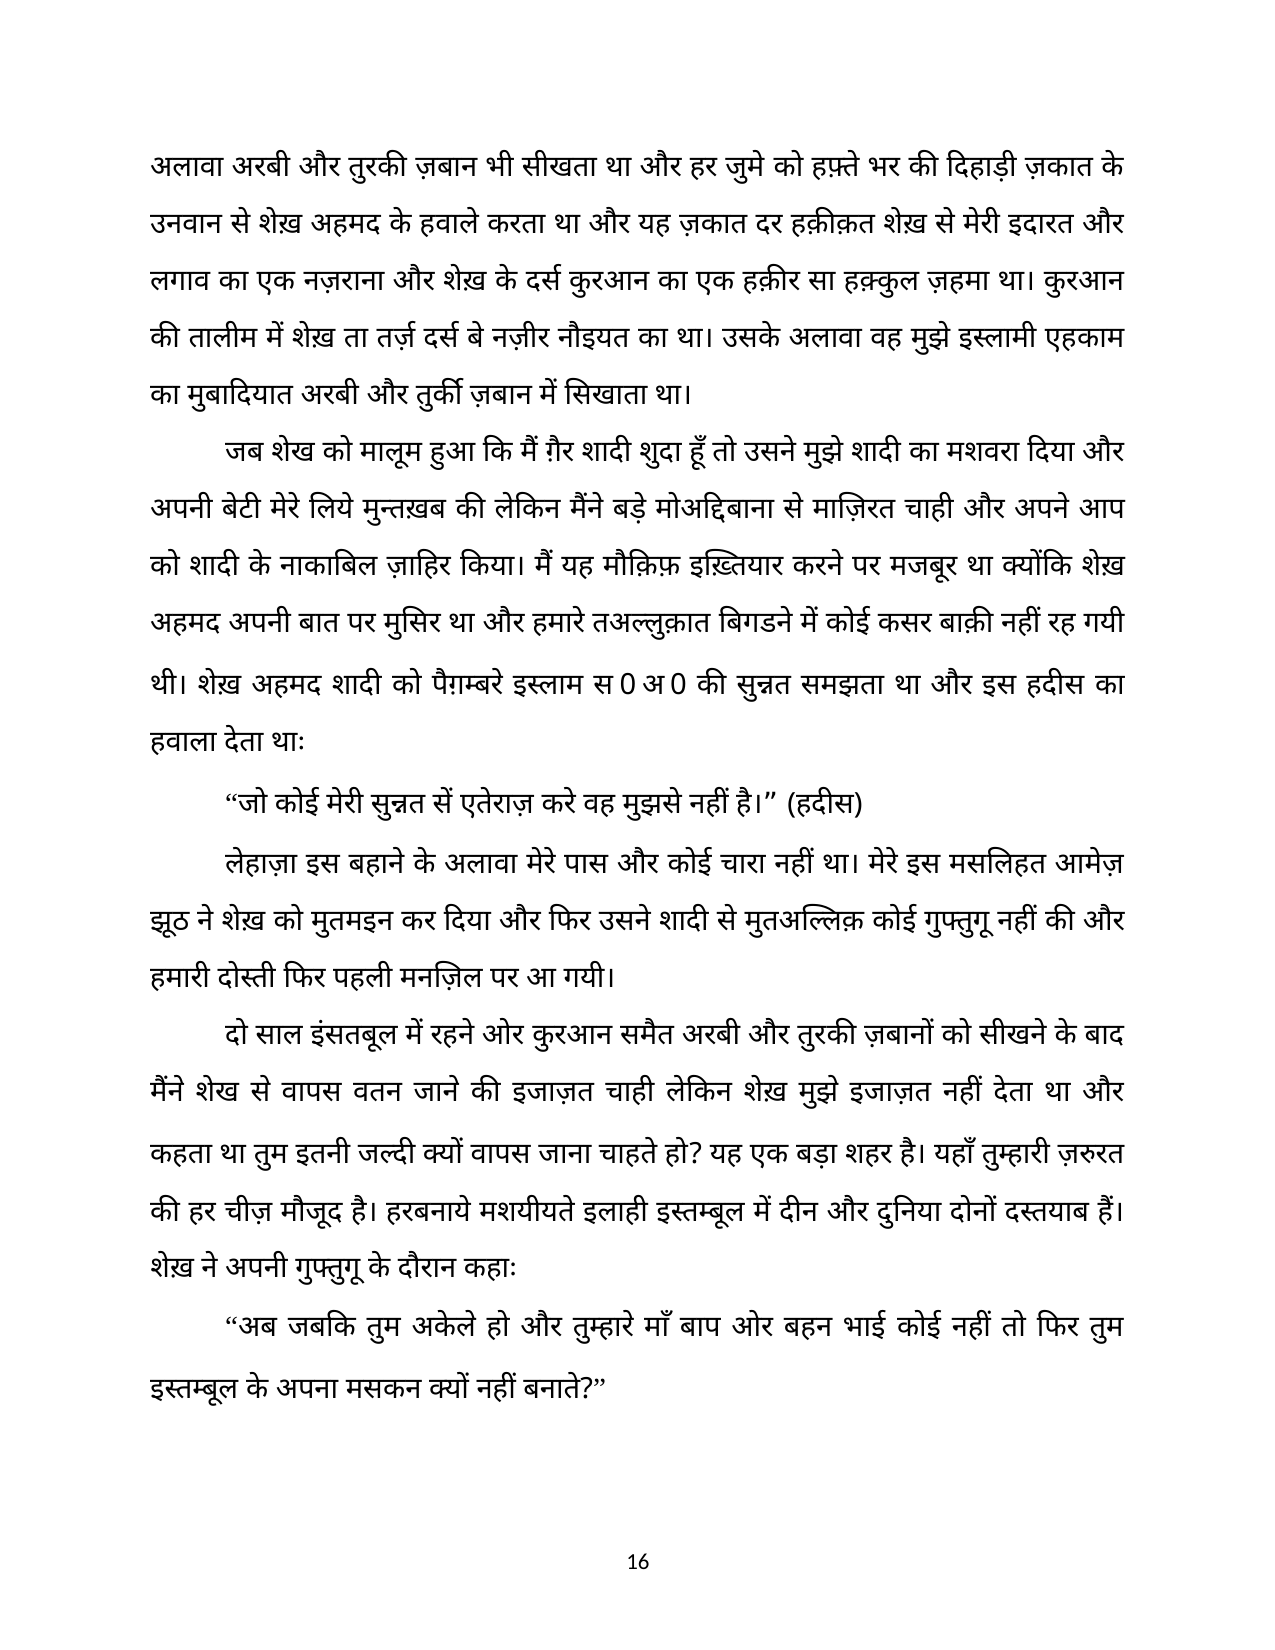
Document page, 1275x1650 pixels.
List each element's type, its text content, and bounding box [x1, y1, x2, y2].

text दो साल इंसतबूल में रहने ओर कुरआन समैत अरबी और तुरकी ज़बानों को सीखने के बाद मैंने शेख से वापस वतन जाने की इजाज़त चाही लेकिन शेख़ मुझे इजाज़त नहीं देता था और कहता था तुम इतनी जल्दी क्यों वापस जाना चाहते हो? यह एक बड़ा शहर है। यहाँ तुम्हारी ज़रुरत की हर चीज़ मौजूद है। हरबनाये मशयीयते इलाही इस्तम्बूल में दीन और दुनिया दोनों दस्तयाब हैं। शेख़ ने अपनी गुफ्तुगू के दौरान कहाः [150, 1018, 1125, 1290]
text “अब जबकि तुम अकेले हो और तुम्हारे माँ बाप ओर बहन भाई कोई नहीं तो फिर तुम इस्तम्बूल के अपना मसकन क्यों नहीं बनाते?” [150, 1309, 1125, 1411]
text “जो कोई मेरी सुन्नत सें एतेराज़ करे वह मुझसे नहीं है।” (हदीस) [150, 783, 1125, 826]
text जब शेख को मालूम हुआ कि मैं ग़ैर शादी शुदा हूँ तो उसने मुझे शादी का मशवरा दिया और अपनी बेटी मेरे लिये मुन्तख़ब की लेकिन मैंने बड़े मोअद्दिबाना से माज़िरत चाही और अपने आप को शादी के नाकाबिल ज़ाहिर किया। मैं यह मौक़िफ़ इख़्तियार करने पर मजबूर था क्योंकि शेख़ अहमद अपनी बात पर मुसिर था और हमारे तअल्लुक़ात बिगडने में कोई कसर बाक़ी नहीं रह गयी थी। शेख़ अहमद शादी को पैग़म्बरे इस्लाम स0अ0 की सुन्नत समझता था और इस हदीस का हवाला देता थाः [150, 435, 1125, 764]
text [150, 150, 1125, 416]
text लेहाज़ा इस बहाने के अलावा मेरे पास और कोई चारा नहीं था। मेरे इस मसलिहत आमेज़ झूठ ने शेख़ को मुतमइन कर दिया और फिर उसने शादी से मुतअल्लिक़ कोई गुफ्तुगू नहीं की और हमारी दोस्ती फिर पहली मनज़िल पर आ गयी। [150, 847, 1125, 999]
